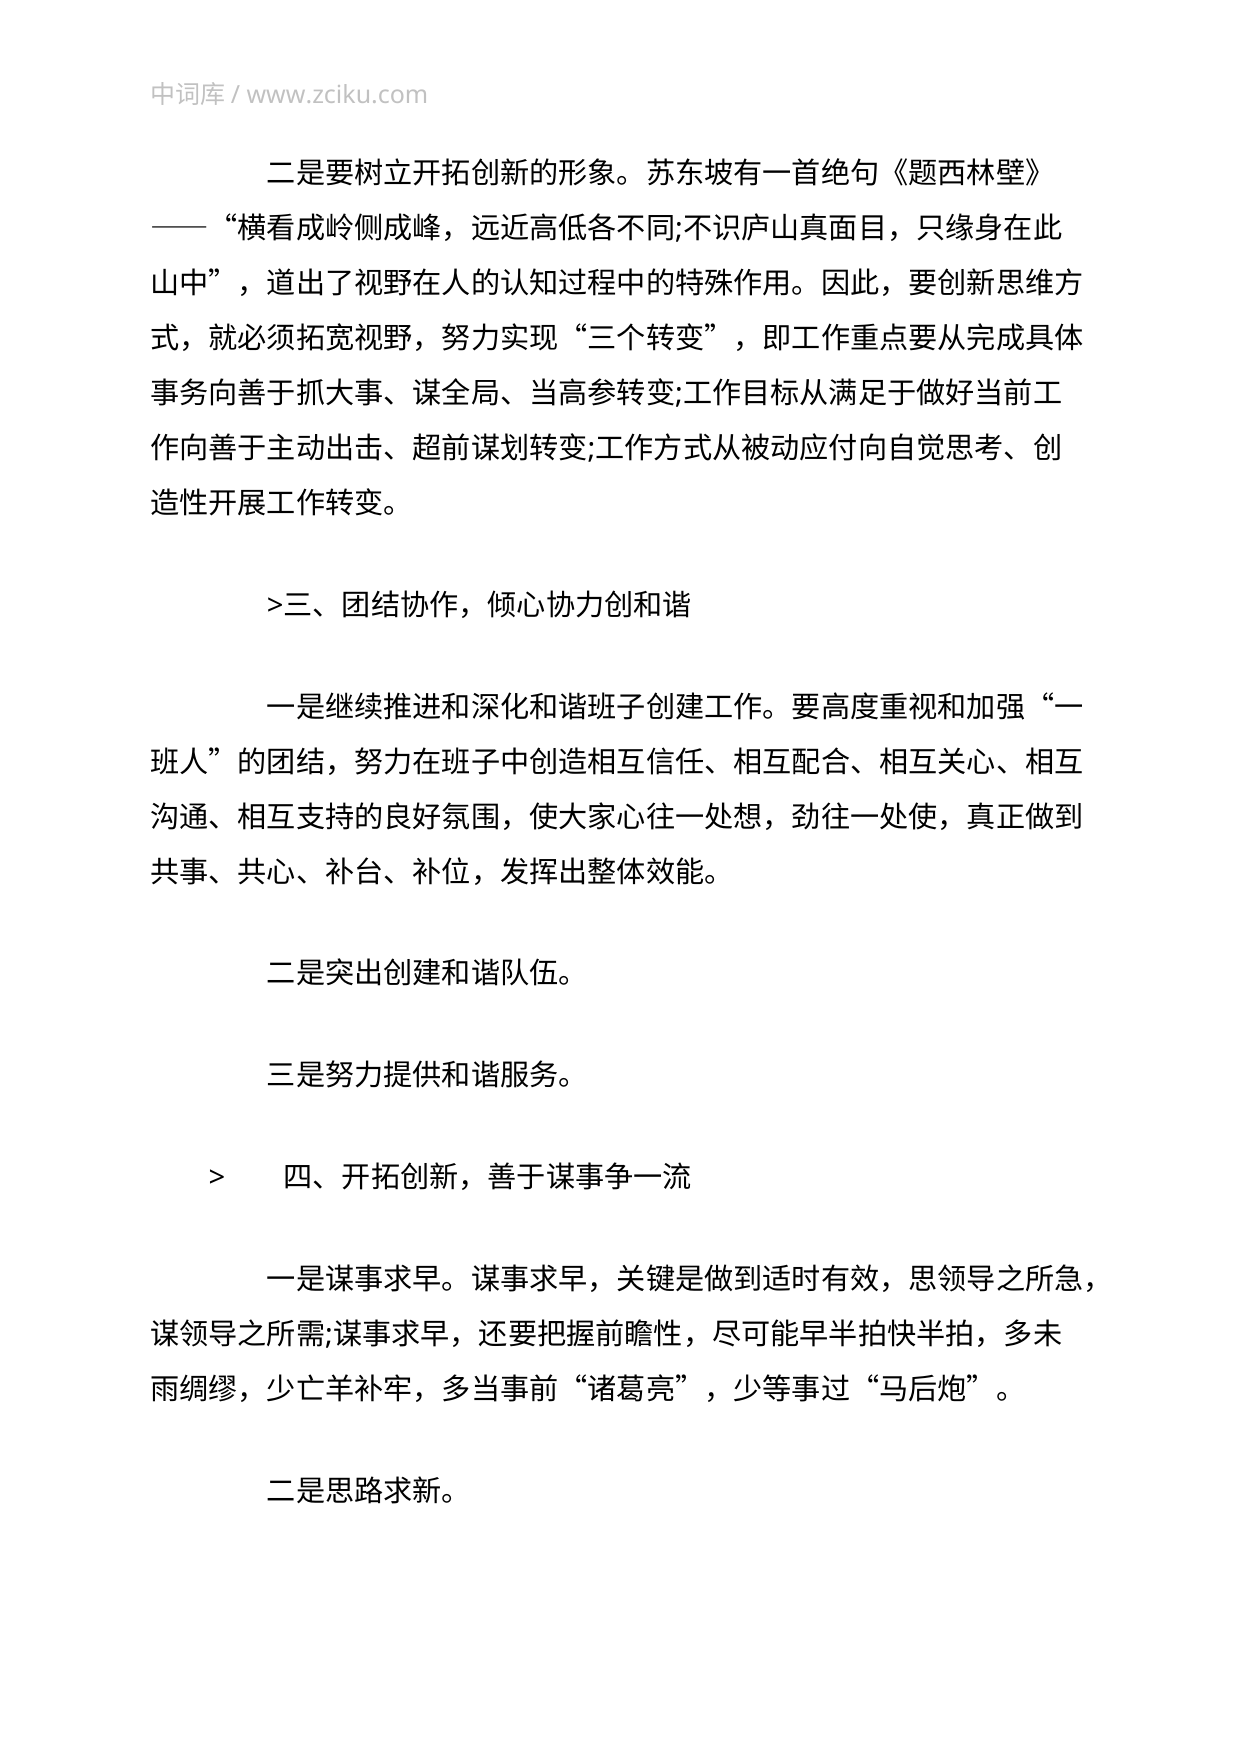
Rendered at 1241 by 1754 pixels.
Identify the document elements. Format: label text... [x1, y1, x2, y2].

text >三、团结协作，倾心协力创和谐 [150, 581, 1090, 624]
text 二是突出创建和谐队伍。 [150, 950, 1090, 992]
text 二是思路求新。 [150, 1467, 1090, 1509]
text 二是要树立开拓创新的形象。苏东坡有一首绝句《题西林壁》——“横看成岭侧成峰，远近高低各不同;不识庐山真面目，只缘身在此山中”，道出了视野在人的认知过程中的特殊作用。因此，要创新思维方式，就必须拓宽视野，努力实现“三个转变”，即工作重点要从完成具体事务向善于抓大事、谋全局、当高参转变;工作目标从满足于做好当前工作向善于主动出击、超前谋划转变;工作方式从被动应付向自觉思考、创造性开展工作转变。 [150, 150, 1090, 522]
text 三是努力提供和谐服务。 [150, 1052, 1090, 1094]
text 一是谋事求早。谋事求早，关键是做到适时有效，思领导之所急，谋领导之所需;谋事求早，还要把握前瞻性，尽可能早半拍快半拍，多未雨绸缪，少亡羊补牢，多当事前“诸葛亮”，少等事过“马后炮”。 [150, 1255, 1090, 1408]
text > 四、开拓创新，善于谋事争一流 [150, 1153, 1090, 1196]
text 一是继续推进和深化和谐班子创建工作。要高度重视和加强“一班人”的团结，努力在班子中创造相互信任、相互配合、相互关心、相互沟通、相互支持的良好氛围，使大家心往一处想，劲往一处使，真正做到共事、共心、补台、补位，发挥出整体效能。 [150, 683, 1090, 890]
